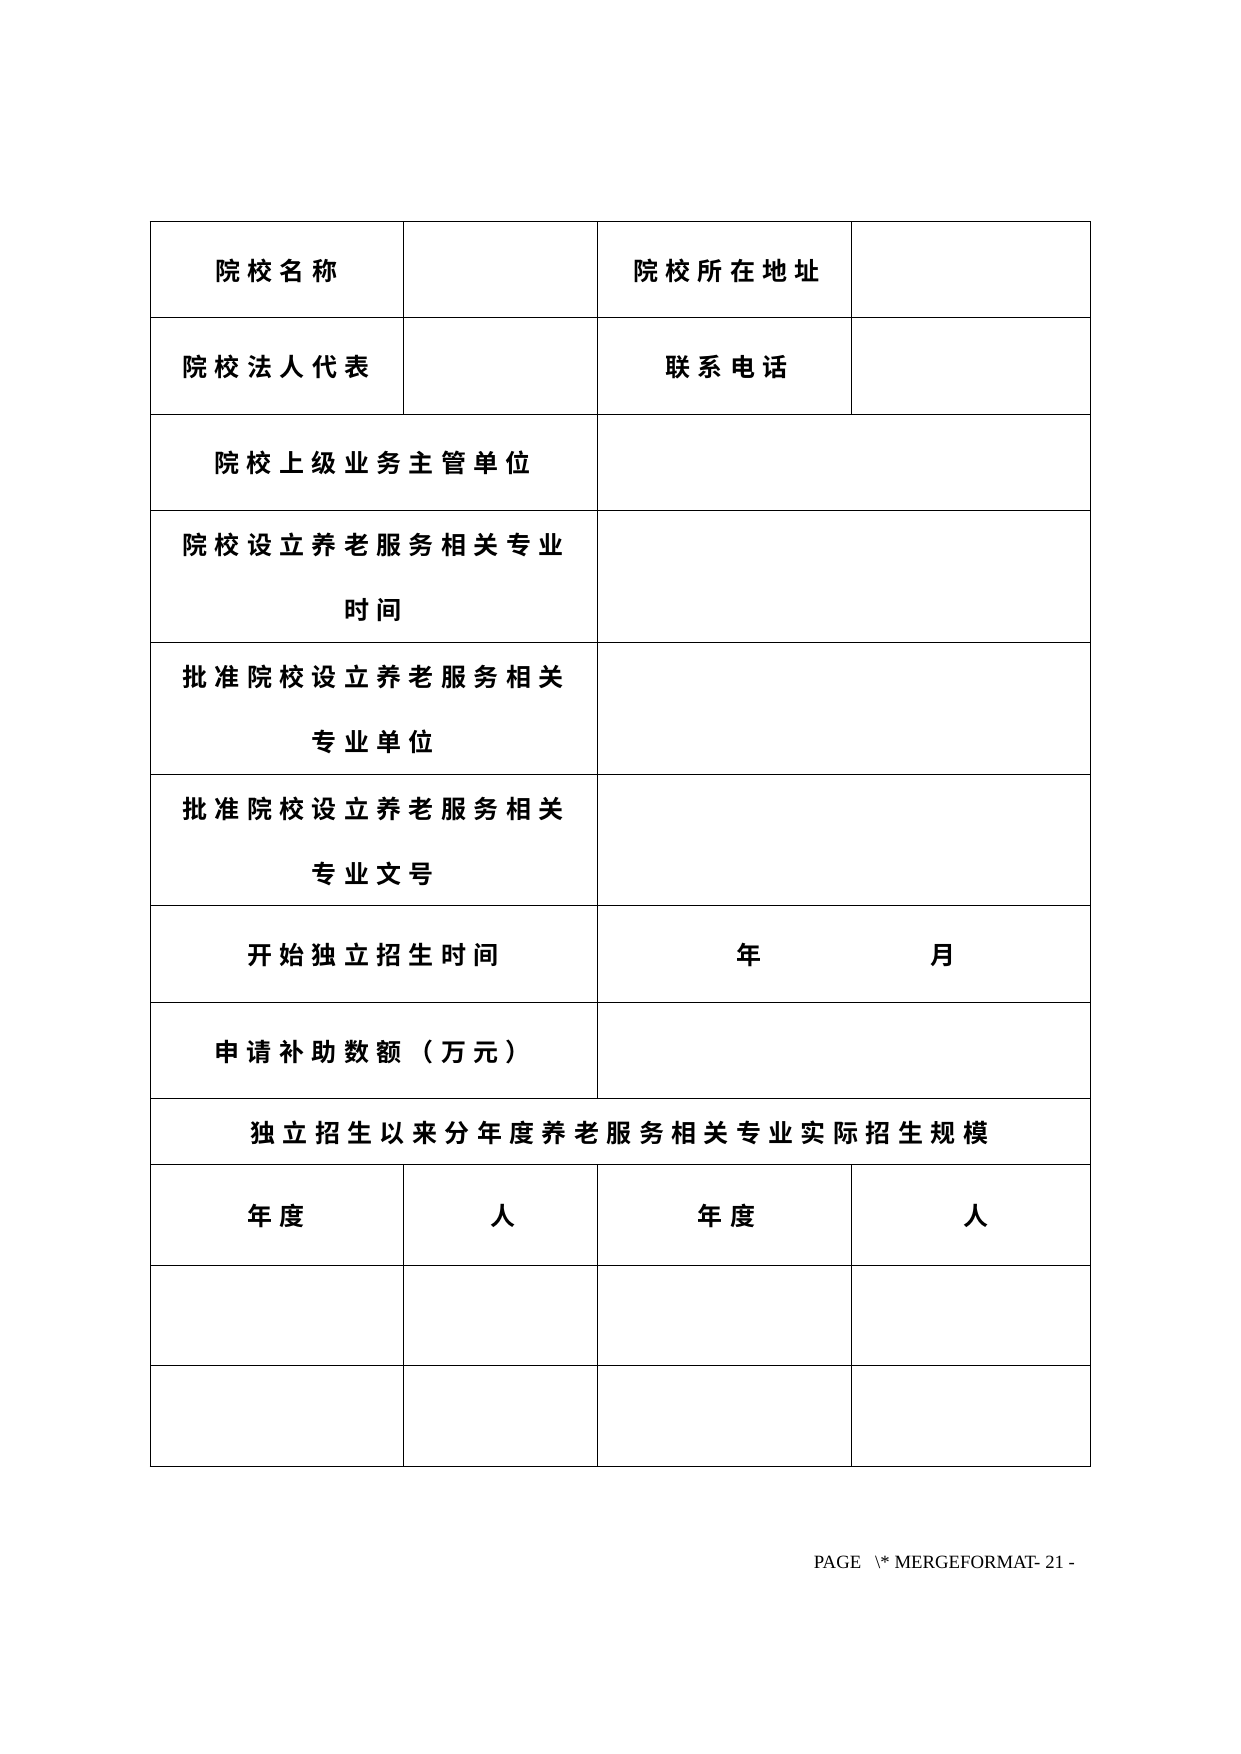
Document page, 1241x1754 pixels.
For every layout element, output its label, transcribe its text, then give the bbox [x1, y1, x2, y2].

table_cell [598, 775, 1090, 905]
table_cell [598, 1003, 1090, 1098]
table_cell [151, 1266, 403, 1365]
table_cell 院校设立养老服务相关专业时间 [151, 511, 597, 642]
table_cell 年 月 [598, 906, 1090, 1002]
table_header 院校名称 [151, 222, 403, 317]
table_header [852, 222, 1090, 317]
table_cell 院校上级业务主管单位 [151, 415, 597, 510]
table_cell [598, 643, 1090, 773]
table_cell 人 [852, 1165, 1090, 1265]
table_cell [598, 511, 1090, 642]
table_cell 人 [404, 1165, 597, 1265]
table_cell [852, 318, 1090, 413]
table_cell [852, 1266, 1090, 1365]
table_cell [598, 415, 1090, 510]
table_cell [598, 1266, 851, 1365]
table_cell [404, 1366, 597, 1466]
table_cell 联系电话 [598, 318, 851, 413]
table_cell 批准院校设立养老服务相关专业文号 [151, 775, 597, 905]
table_cell 独立招生以来分年度养老服务相关专业实际招生规模 [151, 1099, 1090, 1164]
table_cell [598, 1366, 851, 1466]
table_cell 开始独立招生时间 [151, 906, 597, 1002]
table_cell 年度 [598, 1165, 851, 1265]
table_cell [404, 318, 597, 413]
table_header [404, 222, 597, 317]
table_cell 院校法人代表 [151, 318, 403, 413]
table_cell 申请补助数额（万元） [151, 1003, 597, 1098]
table_cell [151, 1366, 403, 1466]
table_header 院校所在地址 [598, 222, 851, 317]
table_cell [852, 1366, 1090, 1466]
table_cell 批准院校设立养老服务相关专业单位 [151, 643, 597, 773]
table_cell [404, 1266, 597, 1365]
table_cell 年度 [151, 1165, 403, 1265]
